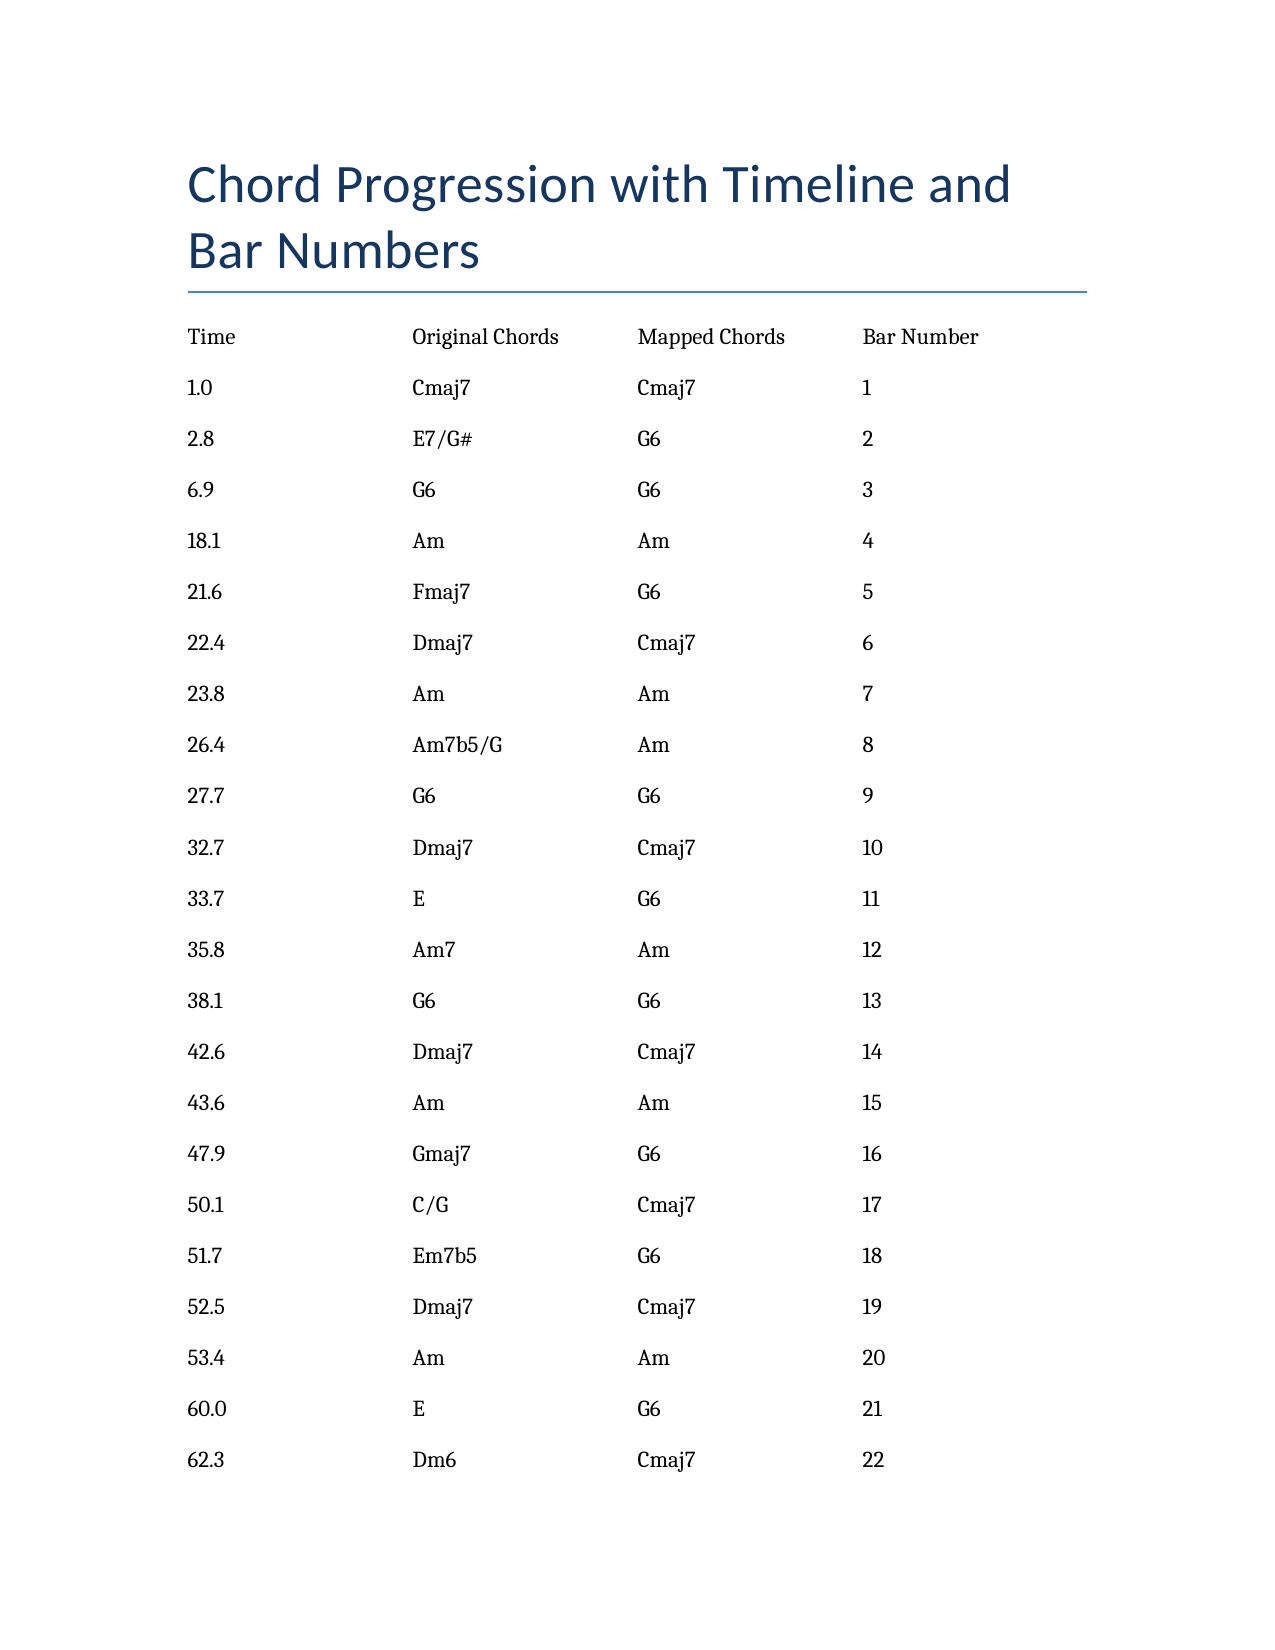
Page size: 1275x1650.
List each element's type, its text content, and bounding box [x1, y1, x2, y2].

table_cell Am7 [401, 936, 626, 987]
table_cell G6 [626, 1243, 851, 1294]
table_cell 43.6 [176, 1090, 401, 1141]
table_cell Cmaj7 [626, 1039, 851, 1089]
table_cell G6 [401, 783, 626, 834]
table_cell 50.1 [176, 1192, 401, 1243]
table_cell Cmaj7 [401, 375, 626, 426]
table_cell 38.1 [176, 988, 401, 1038]
table_cell E [401, 885, 626, 936]
table_cell 10 [851, 834, 1076, 885]
table_cell 62.3 [176, 1447, 401, 1498]
table_cell 6 [851, 630, 1076, 681]
table_cell G6 [626, 1396, 851, 1447]
table_cell 14 [851, 1039, 1076, 1089]
table_cell G6 [626, 1141, 851, 1192]
table_cell Am [626, 681, 851, 732]
table_cell 22.4 [176, 630, 401, 681]
table_cell 3 [851, 477, 1076, 528]
table_cell Am [401, 1090, 626, 1141]
table_cell 52.5 [176, 1294, 401, 1345]
table_cell 9 [851, 783, 1076, 834]
table_cell 18.1 [176, 528, 401, 579]
table_cell 33.7 [176, 885, 401, 936]
table_cell 19 [851, 1294, 1076, 1345]
table_cell Am7b5/G [401, 732, 626, 783]
table_cell Cmaj7 [626, 834, 851, 885]
table_cell Dmaj7 [401, 834, 626, 885]
table_cell 2.8 [176, 426, 401, 477]
table_cell Am [626, 732, 851, 783]
table_cell Am [626, 936, 851, 987]
table_cell Dmaj7 [401, 1294, 626, 1345]
table_cell 8 [851, 732, 1076, 783]
table_cell G6 [401, 988, 626, 1038]
table_cell Am [401, 1345, 626, 1396]
table_cell 5 [851, 579, 1076, 630]
table_header Mapped Chords [626, 324, 851, 375]
table_cell Gmaj7 [401, 1141, 626, 1192]
table_cell 35.8 [176, 936, 401, 987]
table_cell 13 [851, 988, 1076, 1038]
table_cell 1.0 [176, 375, 401, 426]
table_cell G6 [626, 477, 851, 528]
table_cell Cmaj7 [626, 1294, 851, 1345]
table_cell Em7b5 [401, 1243, 626, 1294]
table_cell Dmaj7 [401, 1039, 626, 1089]
table_cell 47.9 [176, 1141, 401, 1192]
table_cell Am [626, 528, 851, 579]
table_cell G6 [401, 477, 626, 528]
table_cell 16 [851, 1141, 1076, 1192]
table_header Bar Number [851, 324, 1076, 375]
table_cell 18 [851, 1243, 1076, 1294]
table_cell 20 [851, 1345, 1076, 1396]
table_cell 53.4 [176, 1345, 401, 1396]
table_cell G6 [626, 783, 851, 834]
table_cell Cmaj7 [626, 1447, 851, 1498]
table_cell E7/G# [401, 426, 626, 477]
table_cell G6 [626, 988, 851, 1038]
table_cell 51.7 [176, 1243, 401, 1294]
table_cell 32.7 [176, 834, 401, 885]
table_cell E [401, 1396, 626, 1447]
table_cell 21.6 [176, 579, 401, 630]
table_header Time [176, 324, 401, 375]
table_cell 4 [851, 528, 1076, 579]
table_cell 27.7 [176, 783, 401, 834]
table_cell 21 [851, 1396, 1076, 1447]
table_cell C/G [401, 1192, 626, 1243]
table_cell Dm6 [401, 1447, 626, 1498]
table_cell 7 [851, 681, 1076, 732]
table_cell Am [626, 1345, 851, 1396]
table_cell Cmaj7 [626, 630, 851, 681]
table_cell 26.4 [176, 732, 401, 783]
table_cell Cmaj7 [626, 1192, 851, 1243]
table_header Original Chords [401, 324, 626, 375]
table_cell 17 [851, 1192, 1076, 1243]
table_cell 6.9 [176, 477, 401, 528]
table_cell 23.8 [176, 681, 401, 732]
table_cell 12 [851, 936, 1076, 987]
table_cell Am [401, 528, 626, 579]
table_cell 22 [851, 1447, 1076, 1498]
title Chord Progression with Timeline and Bar Numbers [187, 150, 1087, 293]
table_cell 15 [851, 1090, 1076, 1141]
table_cell Am [401, 681, 626, 732]
table_cell G6 [626, 426, 851, 477]
table_cell 42.6 [176, 1039, 401, 1089]
table_cell Fmaj7 [401, 579, 626, 630]
table_cell 1 [851, 375, 1076, 426]
table_cell Dmaj7 [401, 630, 626, 681]
table_cell 11 [851, 885, 1076, 936]
table_cell G6 [626, 579, 851, 630]
table_cell G6 [626, 885, 851, 936]
table_cell 60.0 [176, 1396, 401, 1447]
table_cell 2 [851, 426, 1076, 477]
table_cell Am [626, 1090, 851, 1141]
table_cell Cmaj7 [626, 375, 851, 426]
